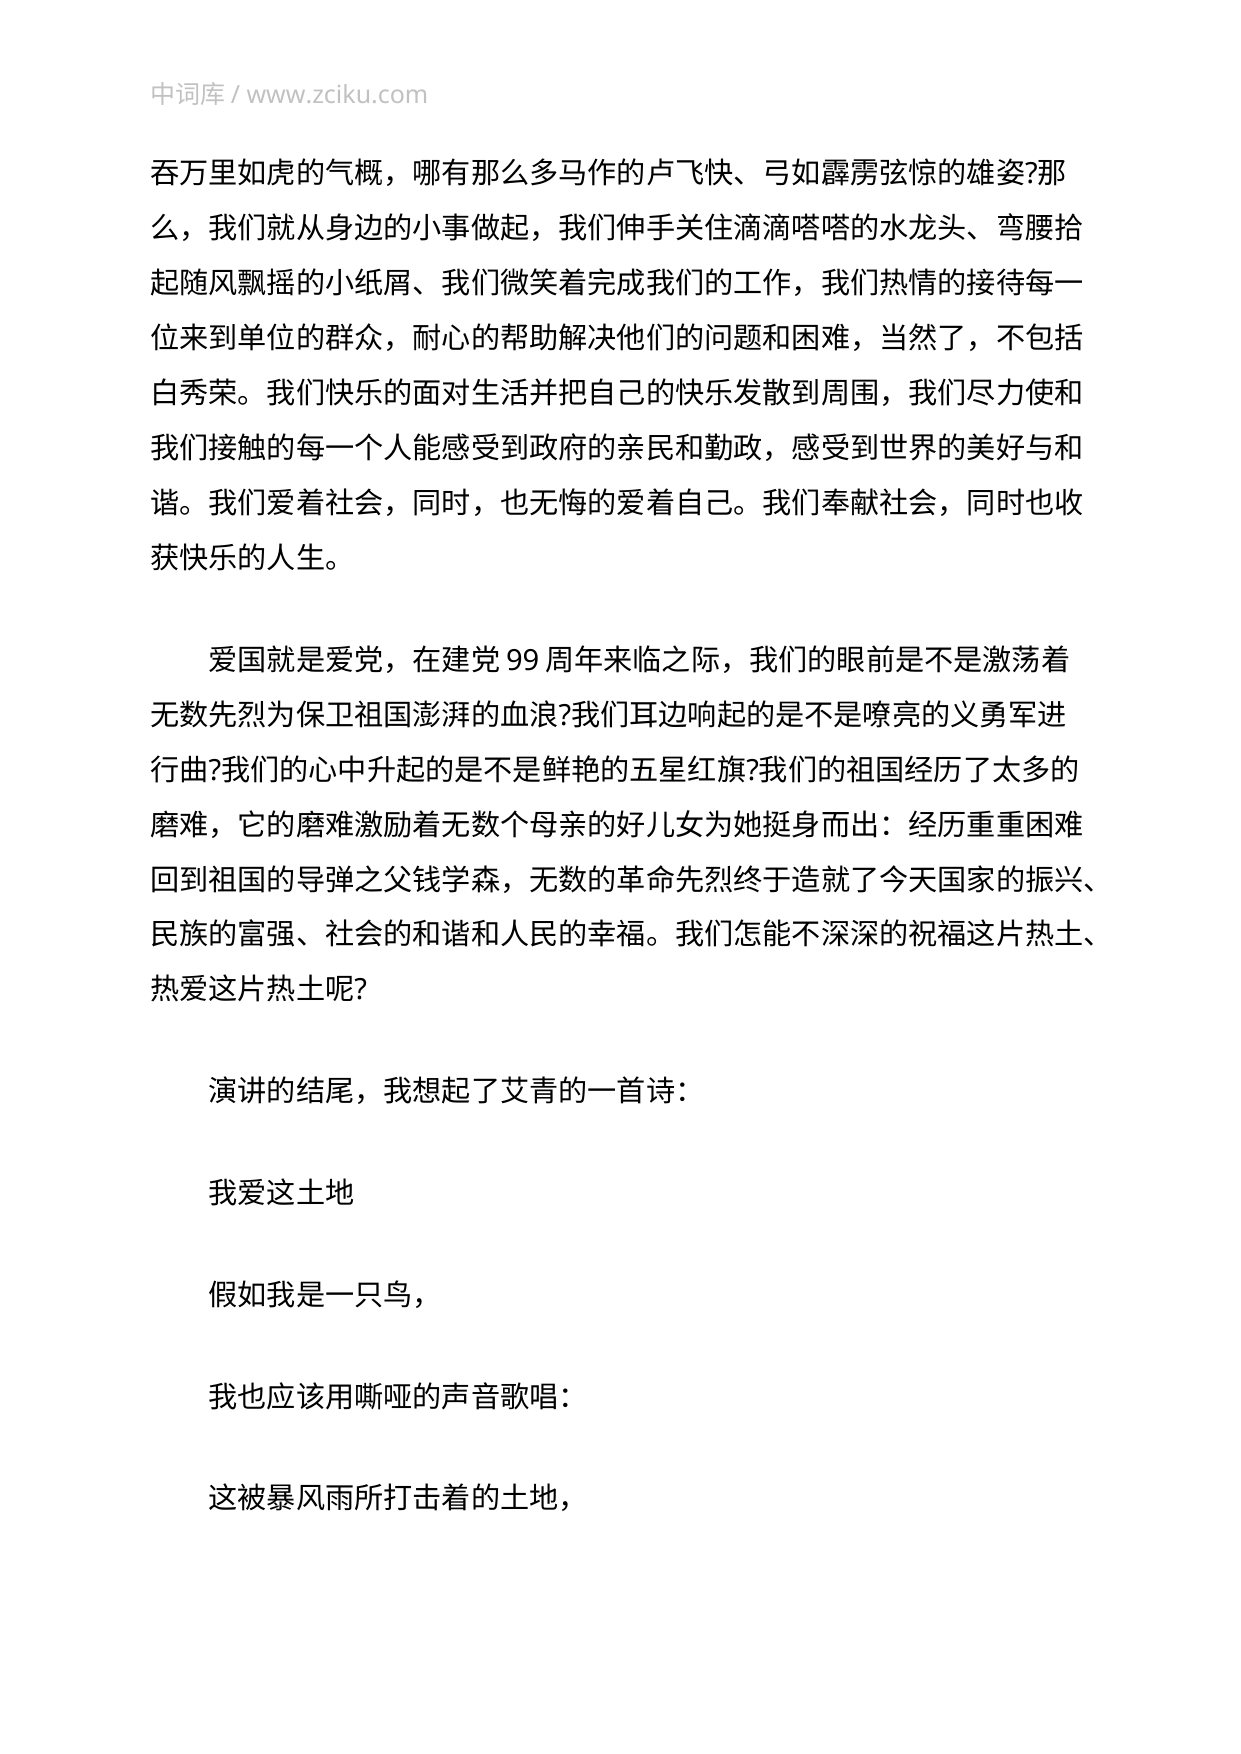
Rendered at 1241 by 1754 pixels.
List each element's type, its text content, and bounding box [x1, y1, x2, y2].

text 爱国就是爱党，在建党99周年来临之际，我们的眼前是不是激荡着无数先烈为保卫祖国澎湃的血浪?我们耳边响起的是不是嘹亮的义勇军进行曲?我们的心中升起的是不是鲜艳的五星红旗?我们的祖国经历了太多的磨难，它的磨难激励着无数个母亲的好儿女为她挺身而出：经历重重困难回到祖国的导弹之父钱学森，无数的革命先烈终于造就了今天国家的振兴、民族的富强、社会的和谐和人民的幸福。我们怎能不深深的祝福这片热土、热爱这片热土呢? [150, 636, 1090, 1008]
text 这被暴风雨所打击着的土地， [150, 1475, 1090, 1517]
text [150, 150, 1090, 577]
text 我爱这土地 [150, 1169, 1090, 1212]
text 我也应该用嘶哑的声音歌唱： [150, 1373, 1090, 1415]
text 假如我是一只鸟， [150, 1271, 1090, 1314]
text 演讲的结尾，我想起了艾青的一首诗： [150, 1068, 1090, 1110]
